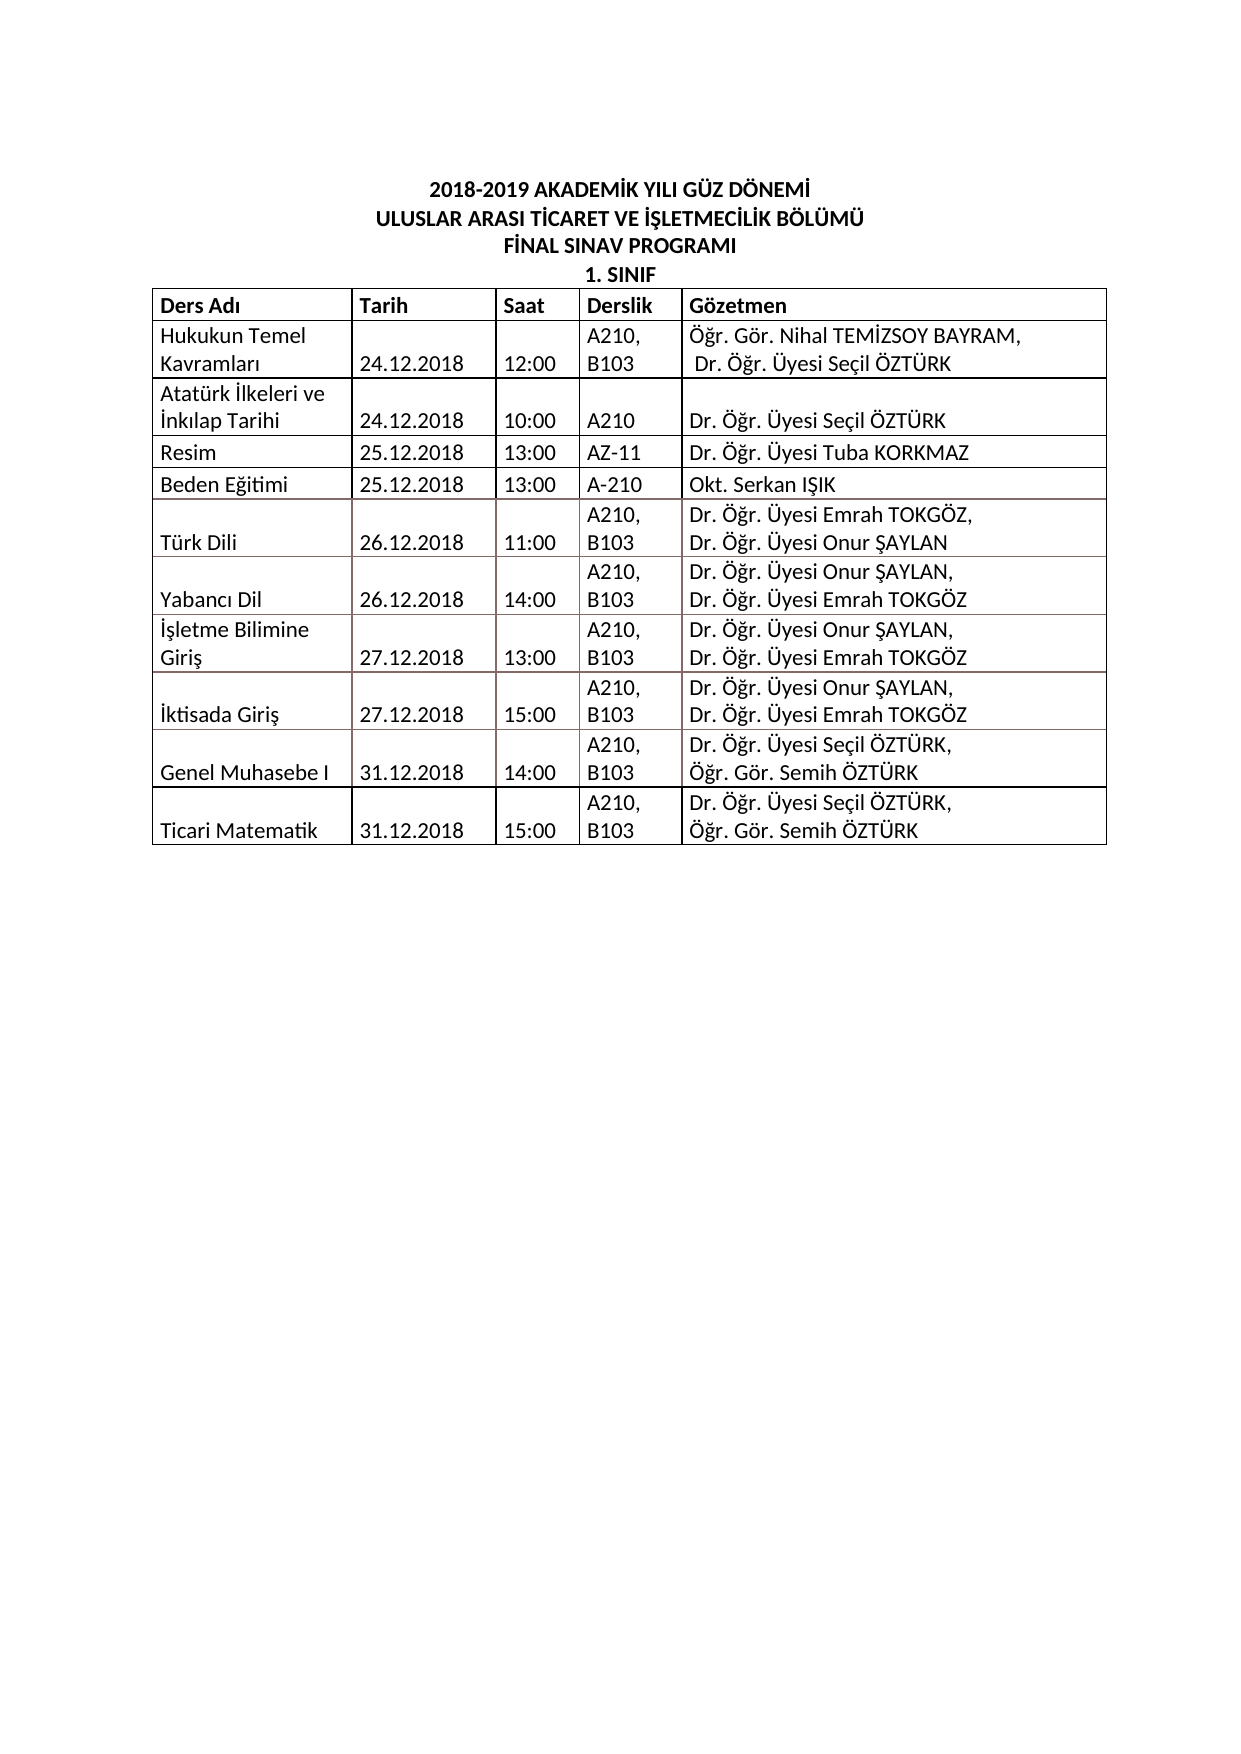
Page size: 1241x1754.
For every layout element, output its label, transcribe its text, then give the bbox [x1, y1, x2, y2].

table_header Saat [497, 289, 579, 319]
table_cell 14:00 [497, 730, 579, 786]
table_cell 26.12.2018 [353, 557, 495, 613]
table_cell 12:00 [497, 321, 579, 377]
table_cell Beden Eğitimi [153, 468, 351, 498]
table_cell 25.12.2018 [353, 468, 495, 498]
table_cell 15:00 [497, 673, 579, 729]
table_cell Atatürk İlkeleri ve İnkılap Tarihi [153, 379, 351, 435]
table_cell Dr. Öğr. Üyesi Onur ŞAYLAN, Dr. Öğr. Üyesi Emrah TOKGÖZ [683, 557, 1106, 613]
table_cell 27.12.2018 [353, 673, 495, 729]
text FİNAL SINAV PROGRAMI [148, 232, 1093, 260]
table_header Derslik [580, 289, 681, 319]
table_cell A-210 [580, 468, 681, 498]
table_cell Dr. Öğr. Üyesi Onur ŞAYLAN, Dr. Öğr. Üyesi Emrah TOKGÖZ [683, 673, 1106, 729]
table_cell 24.12.2018 [353, 379, 495, 435]
table_cell AZ-11 [580, 436, 681, 466]
table_cell Dr. Öğr. Üyesi Seçil ÖZTÜRK, Öğr. Gör. Semih ÖZTÜRK [683, 730, 1106, 786]
table_cell A210, B103 [580, 500, 681, 556]
table_cell Dr. Öğr. Üyesi Onur ŞAYLAN, Dr. Öğr. Üyesi Emrah TOKGÖZ [683, 615, 1106, 671]
table_cell Genel Muhasebe I [153, 730, 351, 786]
table_cell 25.12.2018 [353, 436, 495, 466]
table_header Ders Adı [153, 289, 351, 319]
table_cell 31.12.2018 [353, 788, 495, 844]
table_cell A210, B103 [580, 321, 681, 377]
table_cell 15:00 [497, 788, 579, 844]
table_cell 11:00 [497, 500, 579, 556]
table_cell Ticari Matematik [153, 788, 351, 844]
text ULUSLAR ARASI TİCARET VE İŞLETMECİLİK BÖLÜMÜ [148, 204, 1093, 232]
table_header Gözetmen [683, 289, 1106, 319]
table_cell A210, B103 [580, 788, 681, 844]
table_cell 27.12.2018 [353, 615, 495, 671]
table_cell 13:00 [497, 436, 579, 466]
table_header Tarih [353, 289, 495, 319]
table_cell A210, B103 [580, 615, 681, 671]
table_cell Dr. Öğr. Üyesi Tuba KORKMAZ [683, 436, 1106, 466]
table_cell 26.12.2018 [353, 500, 495, 556]
table_cell Okt. Serkan IŞIK [683, 468, 1106, 498]
table_cell Resim [153, 436, 351, 466]
table_cell Dr. Öğr. Üyesi Seçil ÖZTÜRK, Öğr. Gör. Semih ÖZTÜRK [683, 788, 1106, 844]
table_cell Yabancı Dil [153, 557, 351, 613]
table_cell 13:00 [497, 468, 579, 498]
table_cell İktisada Giriş [153, 673, 351, 729]
table_cell 10:00 [497, 379, 579, 435]
table_cell A210 [580, 379, 681, 435]
table_cell 13:00 [497, 615, 579, 671]
table_cell A210, B103 [580, 730, 681, 786]
table_cell 14:00 [497, 557, 579, 613]
table_cell Dr. Öğr. Üyesi Seçil ÖZTÜRK [683, 379, 1106, 435]
table_cell A210, B103 [580, 557, 681, 613]
table_cell Hukukun Temel Kavramları [153, 321, 351, 377]
table_cell Dr. Öğr. Üyesi Emrah TOKGÖZ, Dr. Öğr. Üyesi Onur ŞAYLAN [683, 500, 1106, 556]
text 2018-2019 AKADEMİK YILI GÜZ DÖNEMİ [148, 176, 1093, 204]
table_cell A210, B103 [580, 673, 681, 729]
table_cell 24.12.2018 [353, 321, 495, 377]
text 1. SINIF [148, 260, 1093, 288]
table_cell Türk Dili [153, 500, 351, 556]
table_cell Öğr. Gör. Nihal TEMİZSOY BAYRAM, Dr. Öğr. Üyesi Seçil ÖZTÜRK [683, 321, 1106, 377]
table_cell 31.12.2018 [353, 730, 495, 786]
table_cell İşletme Bilimine Giriş [153, 615, 351, 671]
